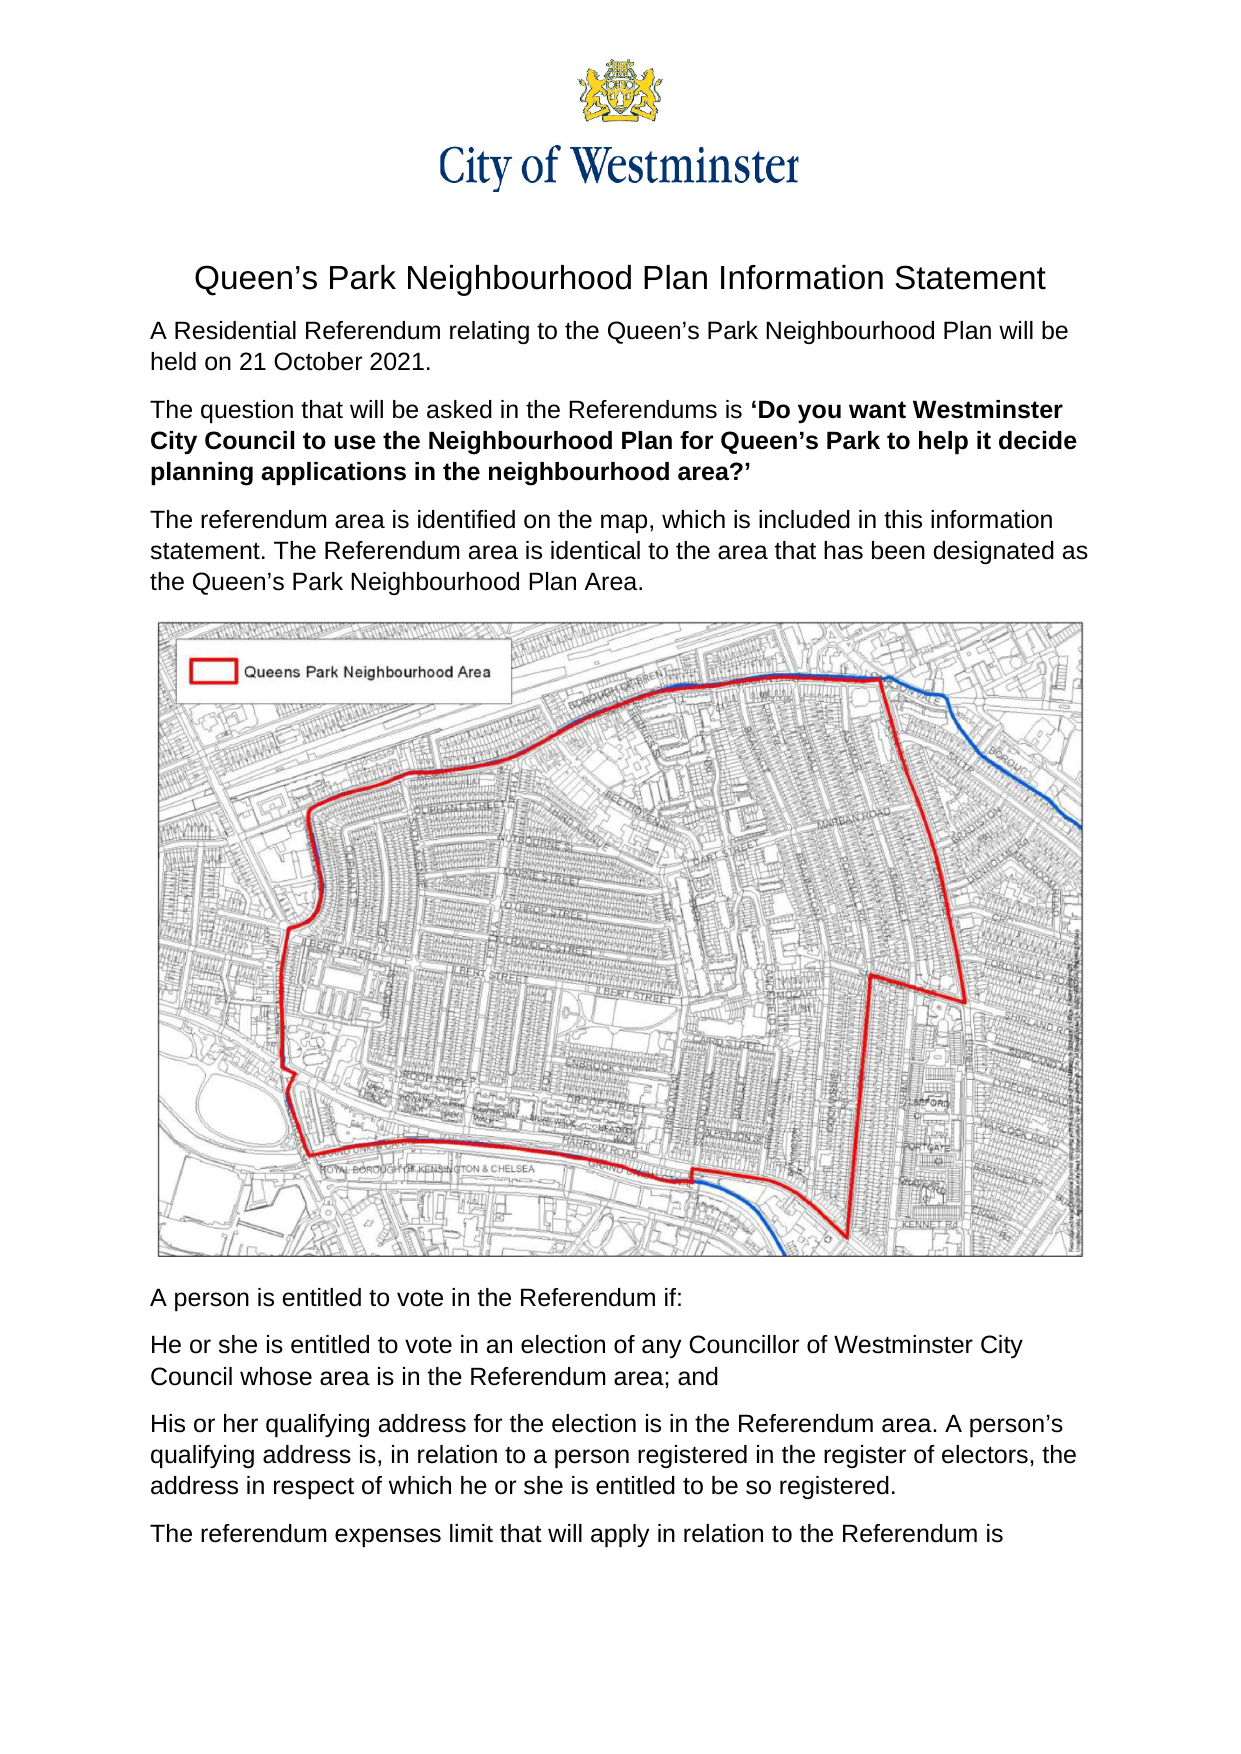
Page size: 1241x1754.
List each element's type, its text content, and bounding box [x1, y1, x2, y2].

text The referendum area is identified on the map, which is included in this information statement. The Referendum area is identical to the area that has been designated as the Queen’s Park Neighbourhood Plan Area. [150, 504, 1090, 595]
text His or her qualifying address for the election is in the Referendum area. A person’s qualifying address is, in relation to a person registered in the register of electors, the address in respect of which he or she is entitled to be so registered. [150, 1409, 1090, 1500]
text The referendum expenses limit that will apply in relation to the Referendum is [150, 1519, 1090, 1548]
text Queen’s Park Neighbourhood Plan Information Statement [150, 258, 1090, 296]
picture [438, 59, 798, 191]
text He or she is entitled to vote in an election of any Councillor of Westminster City Council whose area is in the Referendum area; and [150, 1330, 1090, 1390]
text The question that will be asked in the Referendums is ‘Do you want Westminster City Council to use the Neighbourhood Plan for Queen’s Park to help it decide planning applications in the neighbourhood area?’ [150, 395, 1090, 486]
text A person is entitled to vote in the Referendum if: [150, 1283, 1090, 1311]
picture [150, 614, 1091, 1264]
text A Residential Referendum relating to the Queen’s Park Neighbourhood Plan will be held on 21 October 2021. [150, 316, 1090, 376]
